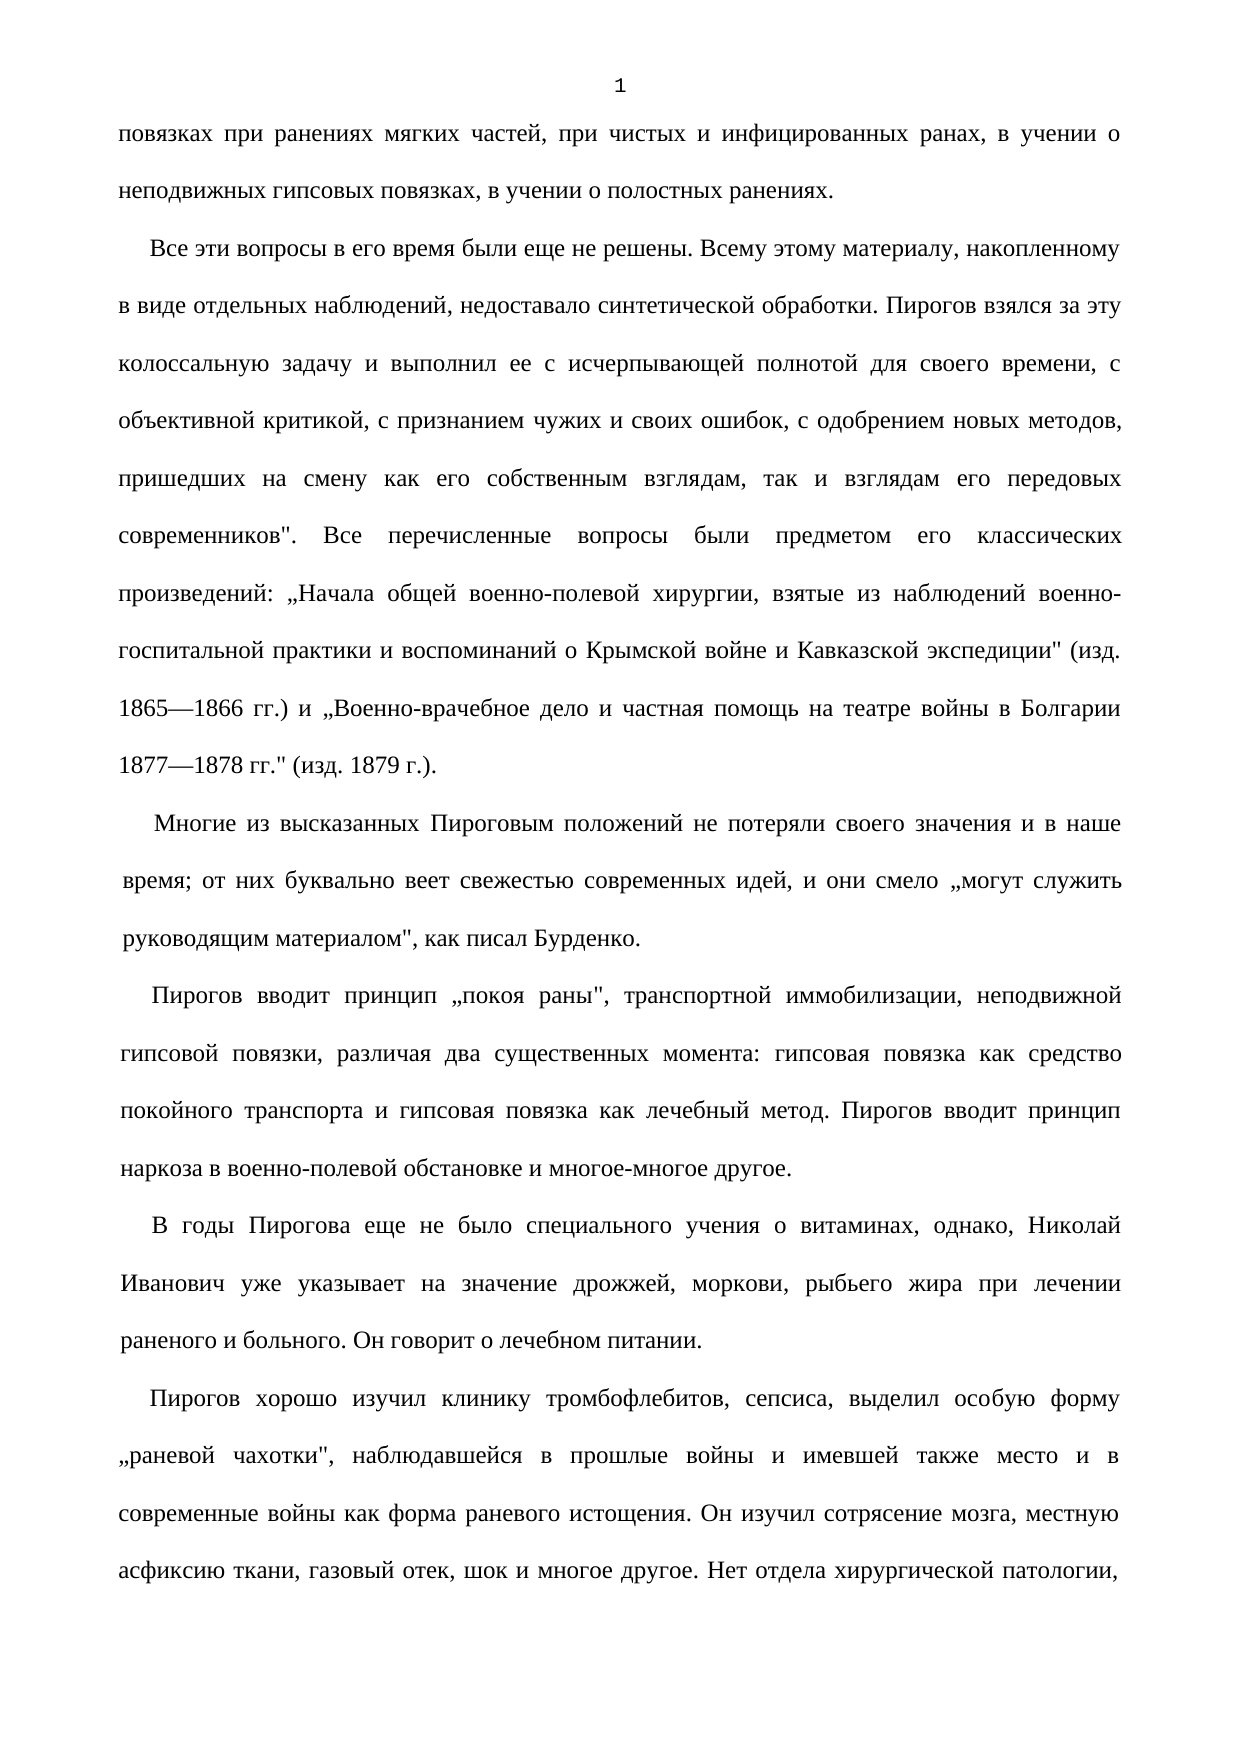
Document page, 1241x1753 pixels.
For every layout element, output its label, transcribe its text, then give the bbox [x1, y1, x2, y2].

text Многие из высказанных Пироговым положений не потеряли своего значения и в наше время; от них буквально веет свежестью современных идей, и они смело „могут служить руководящим материалом", как писал Бурденко. [122, 808, 1122, 952]
text Все эти вопросы в его время были еще не решены. Всему этому материалу, накопленному в виде отдельных наблюдений, недоставало синтетической обработки. Пирогов взялся за эту колоссальную задачу и выполнил ее с исчерпывающей полнотой для своего времени, с объективной критикой, с признанием чужих и своих ошибок, с одобрением новых методов, пришедших на смену как его собственным взглядам, так и взглядам его передовых современников". Все перечисленные вопросы были предметом его классических произведений: „Начала общей военно-полевой хирургии, взятые из наблюдений военно-госпитальной практики и воспоминаний о Крымской войне и Кавказской экспедиции" (изд. 1865—1866 гг.) и „Военно-врачебное дело и частная помощь на театре войны в Болгарии 1877—1878 гг." (изд. 1879 г.). [118, 233, 1122, 779]
text Пирогов вводит принцип „покоя раны", транспортной иммобилизации, неподвижной гипсовой повязки, различая два существенных момента: гипсовая повязка как средство покойного транспорта и гипсовая повязка как лечебный метод. Пирогов вводит принцип наркоза в военно-полевой обстановке и многое-многое другое. [120, 981, 1122, 1182]
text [118, 1383, 1120, 1584]
text В годы Пирогова еще не было специального учения о витаминах, однако, Николай Иванович уже указывает на значение дрожжей, моркови, рыбьего жира при лечении раненого и больного. Он говорит о лечебном питании. [120, 1211, 1122, 1354]
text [118, 118, 1122, 204]
